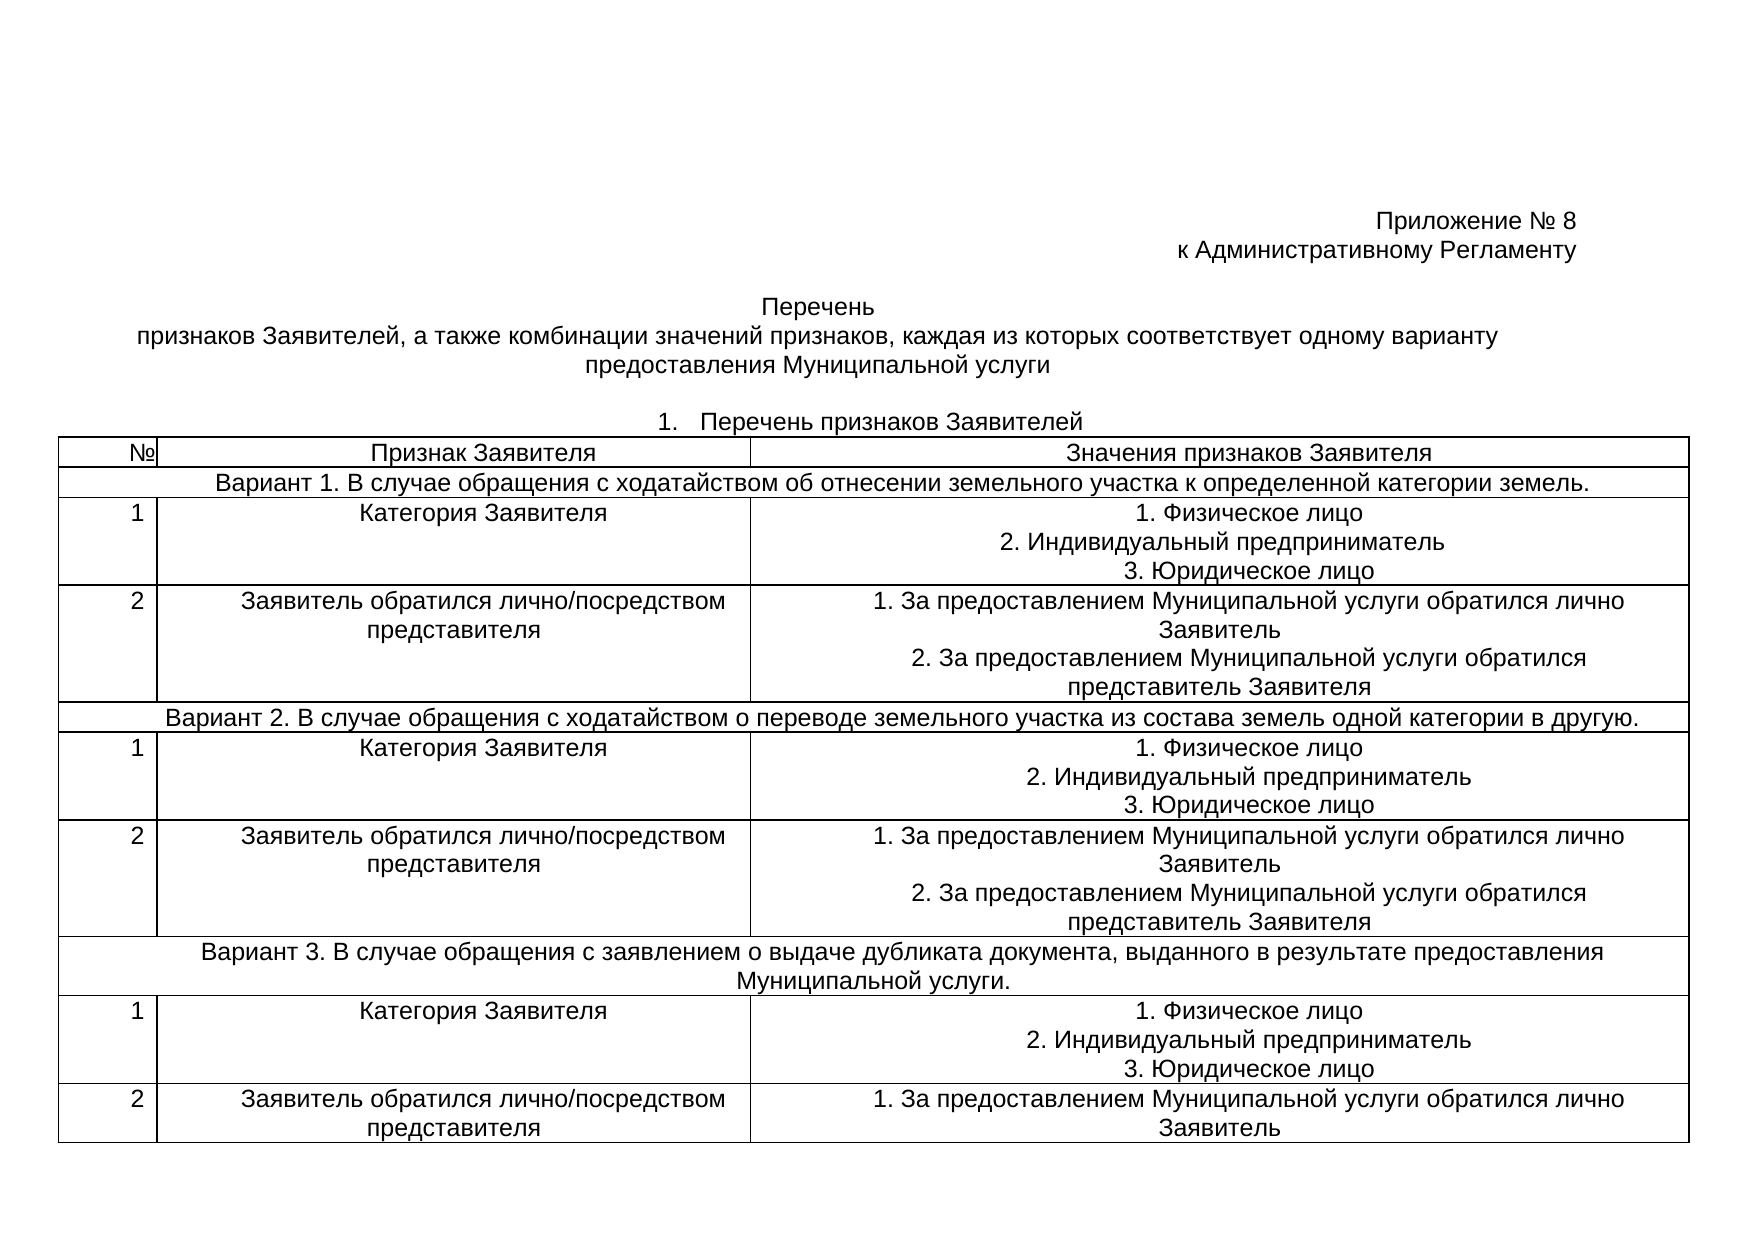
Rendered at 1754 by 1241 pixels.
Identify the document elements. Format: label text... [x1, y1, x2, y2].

table_cell Заявитель обратился лично/посредством представителя [158, 586, 750, 701]
table_header Признак Заявителя [158, 438, 750, 466]
table_header № [59, 438, 156, 466]
table_cell Заявитель обратился лично/посредством представителя [158, 821, 750, 936]
text Перечень [59, 292, 1577, 321]
table_cell 1. Физическое лицо 2. Индивидуальный предприниматель 3. Юридическое лицо [751, 498, 1688, 584]
table_cell Категория Заявителя [158, 996, 750, 1082]
list Перечень признаков Заявителей [164, 407, 1577, 436]
table_cell Вариант 2. В случае обращения с ходатайством о переводе земельного участка из состава земель одной категории в другую. [59, 703, 1688, 731]
table_cell 2 [59, 821, 156, 936]
table_cell 1 [59, 996, 156, 1082]
table_cell 1. За предоставлением Муниципальной услуги обратился лично Заявитель 2. За предоставлением Муниципальной услуги обратился представитель Заявителя [751, 821, 1688, 936]
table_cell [158, 1084, 750, 1142]
table_cell 1. За предоставлением Муниципальной услуги обратился лично Заявитель 2. За предоставлением Муниципальной услуги обратился представитель Заявителя [751, 586, 1688, 701]
text признаков Заявителей, а также комбинации значений признаков, каждая из которых соответствует одному варианту предоставления Муниципальной услуги [59, 321, 1577, 378]
table_cell 1 [59, 498, 156, 584]
text Приложение № 8 [59, 206, 1577, 235]
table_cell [751, 1084, 1688, 1142]
table_header Значения признаков Заявителя [751, 438, 1688, 466]
table_cell 1 [59, 733, 156, 819]
table_cell 2 [59, 586, 156, 701]
table_cell Вариант 3. В случае обращения с заявлением о выдаче дубликата документа, выданного в результате предоставления Муниципальной услуги. [59, 937, 1688, 995]
table_cell 2 [59, 1084, 156, 1142]
table_cell 1. Физическое лицо 2. Индивидуальный предприниматель 3. Юридическое лицо [751, 733, 1688, 819]
table_cell Категория Заявителя [158, 498, 750, 584]
table_cell Категория Заявителя [158, 733, 750, 819]
text к Административному Регламенту [59, 235, 1577, 263]
table_cell 1. Физическое лицо 2. Индивидуальный предприниматель 3. Юридическое лицо [751, 996, 1688, 1082]
table_cell Вариант 1. В случае обращения с ходатайством об отнесении земельного участка к определенной категории земель. [59, 468, 1688, 497]
